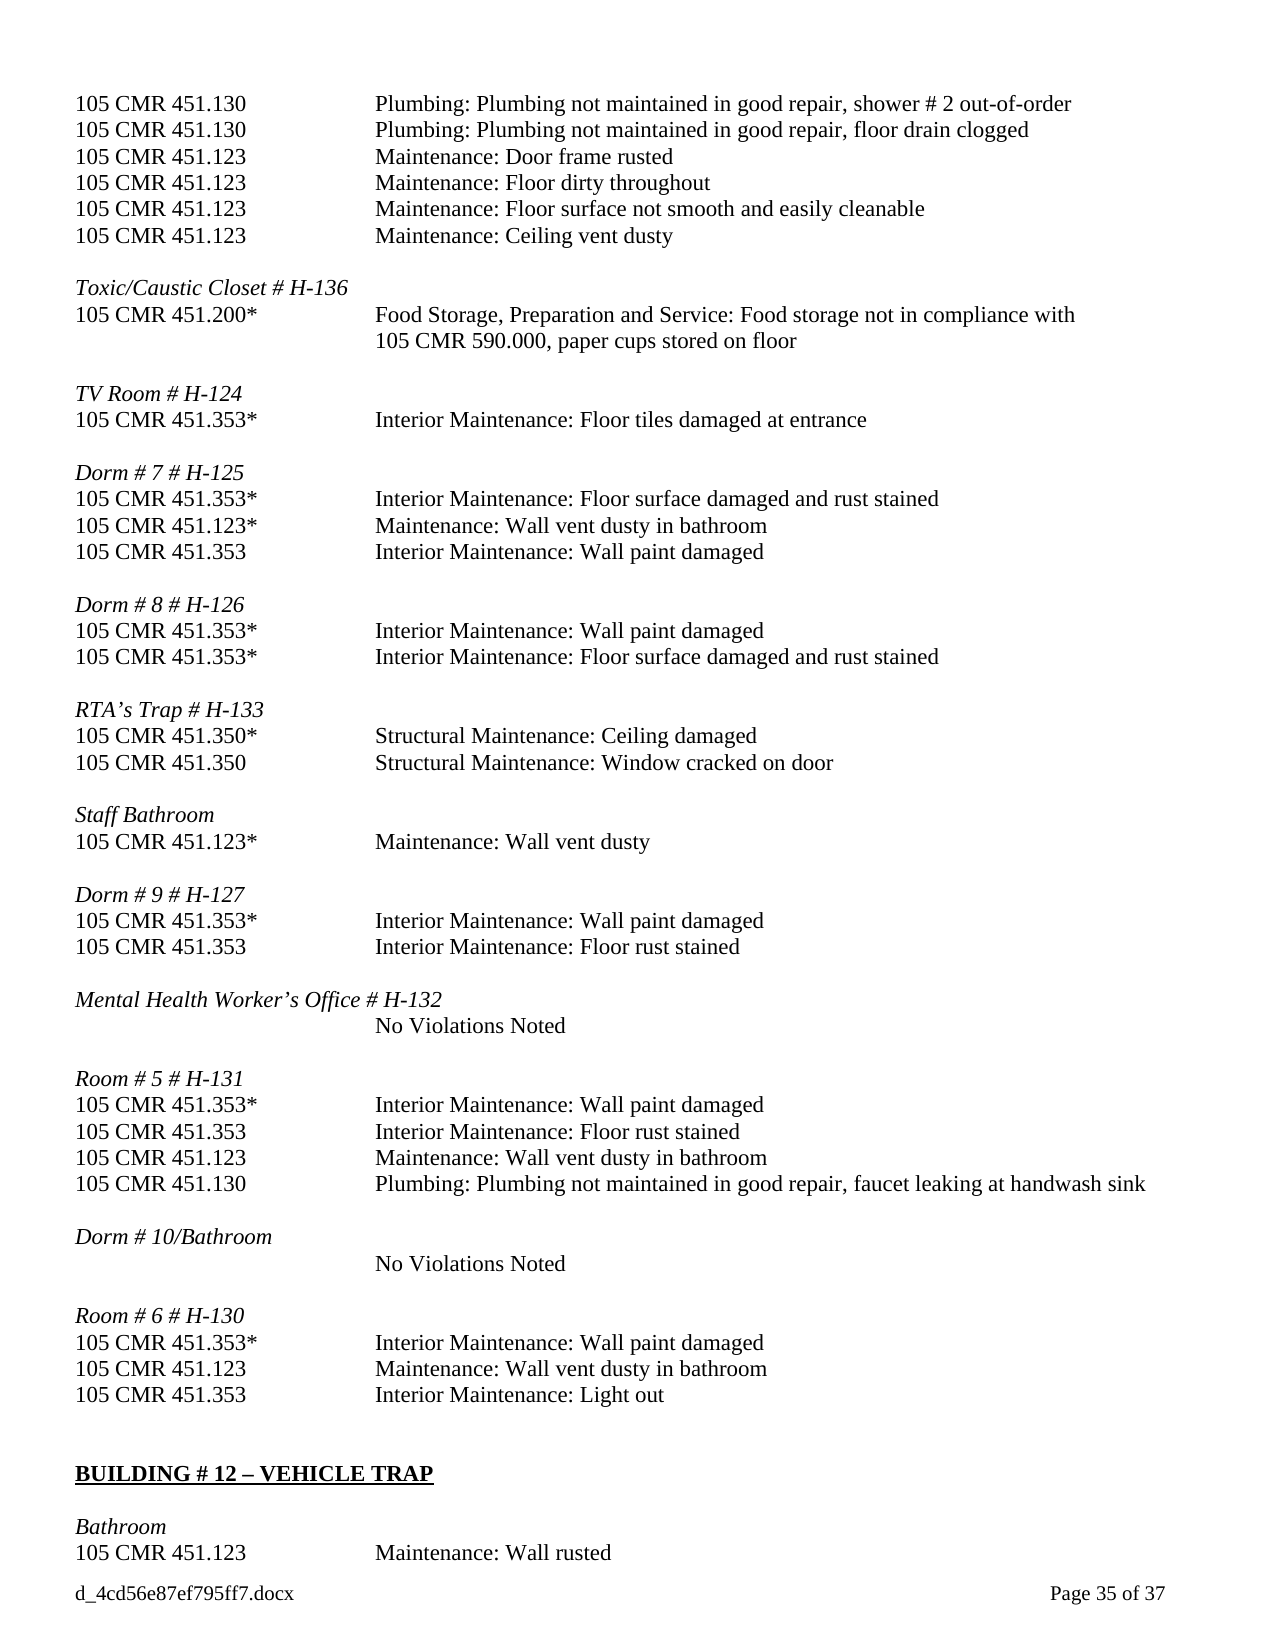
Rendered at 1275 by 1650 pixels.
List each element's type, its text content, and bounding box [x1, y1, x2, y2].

text Toxic/Caustic Closet # H-136 [75, 274, 1200, 301]
text Dorm # 7 # H-125 [75, 459, 1200, 485]
text RTA’s Trap # H-133 [75, 696, 1200, 722]
text 105 CMR 451.200* Food Storage, Preparation and Service: Food storage not in compliance with [75, 301, 1200, 327]
text 105 CMR 451.353 Interior Maintenance: Floor rust stained [75, 1118, 1200, 1144]
text 105 CMR 451.353* Interior Maintenance: Floor surface damaged and rust stained [75, 485, 1200, 512]
text 105 CMR 590.000, paper cups stored on floor [75, 327, 1200, 353]
text 105 CMR 451.353* Interior Maintenance: Floor tiles damaged at entrance [75, 406, 1200, 433]
text TV Room # H-124 [75, 380, 1200, 406]
text 105 CMR 451.123 Maintenance: Door frame rusted [75, 143, 1200, 169]
text Dorm # 8 # H-126 [75, 591, 1200, 617]
text Mental Health Worker’s Office # H-132 [75, 986, 1200, 1012]
text No Violations Noted [75, 1012, 1200, 1039]
text 105 CMR 451.123 Maintenance: Floor dirty throughout [75, 169, 1200, 195]
text 105 CMR 451.353* Interior Maintenance: Wall paint damaged [75, 617, 1200, 643]
text Bathroom [75, 1513, 1200, 1539]
text 105 CMR 451.353* Interior Maintenance: Wall paint damaged [75, 907, 1200, 933]
text 105 CMR 451.130 Plumbing: Plumbing not maintained in good repair, shower # 2 out-of-order [75, 90, 1200, 116]
text 105 CMR 451.353 Interior Maintenance: Floor rust stained [75, 933, 1200, 960]
text Staff Bathroom [75, 802, 1200, 828]
text Dorm # 9 # H-127 [75, 881, 1200, 907]
text No Violations Noted [75, 1249, 1200, 1276]
text 105 CMR 451.123 Maintenance: Wall rusted [75, 1539, 1200, 1566]
text 105 CMR 451.123 Maintenance: Ceiling vent dusty [75, 222, 1200, 248]
text BUILDING # 12 – VEHICLE TRAP [75, 1460, 1200, 1487]
text 105 CMR 451.353 Interior Maintenance: Wall paint damaged [75, 538, 1200, 564]
text 105 CMR 451.353 Interior Maintenance: Light out [75, 1381, 1200, 1408]
text 105 CMR 451.353* Interior Maintenance: Wall paint damaged [75, 1091, 1200, 1118]
text Dorm # 10/Bathroom [75, 1223, 1200, 1249]
text 105 CMR 451.123 Maintenance: Wall vent dusty in bathroom [75, 1144, 1200, 1171]
text 105 CMR 451.123* Maintenance: Wall vent dusty [75, 828, 1200, 854]
text 105 CMR 451.350* Structural Maintenance: Ceiling damaged [75, 722, 1200, 749]
text Room # 6 # H-130 [75, 1302, 1200, 1329]
text 105 CMR 451.130 Plumbing: Plumbing not maintained in good repair, faucet leaking at handwash sink [75, 1171, 1200, 1197]
text 105 CMR 451.353* Interior Maintenance: Floor surface damaged and rust stained [75, 643, 1200, 670]
text 105 CMR 451.130 Plumbing: Plumbing not maintained in good repair, floor drain clogged [75, 116, 1200, 143]
text 105 CMR 451.350 Structural Maintenance: Window cracked on door [75, 749, 1200, 775]
text 105 CMR 451.123* Maintenance: Wall vent dusty in bathroom [75, 512, 1200, 538]
text 105 CMR 451.123 Maintenance: Floor surface not smooth and easily cleanable [75, 195, 1200, 222]
text 105 CMR 451.123 Maintenance: Wall vent dusty in bathroom [75, 1355, 1200, 1381]
text 105 CMR 451.353* Interior Maintenance: Wall paint damaged [75, 1329, 1200, 1355]
text Room # 5 # H-131 [75, 1065, 1200, 1091]
